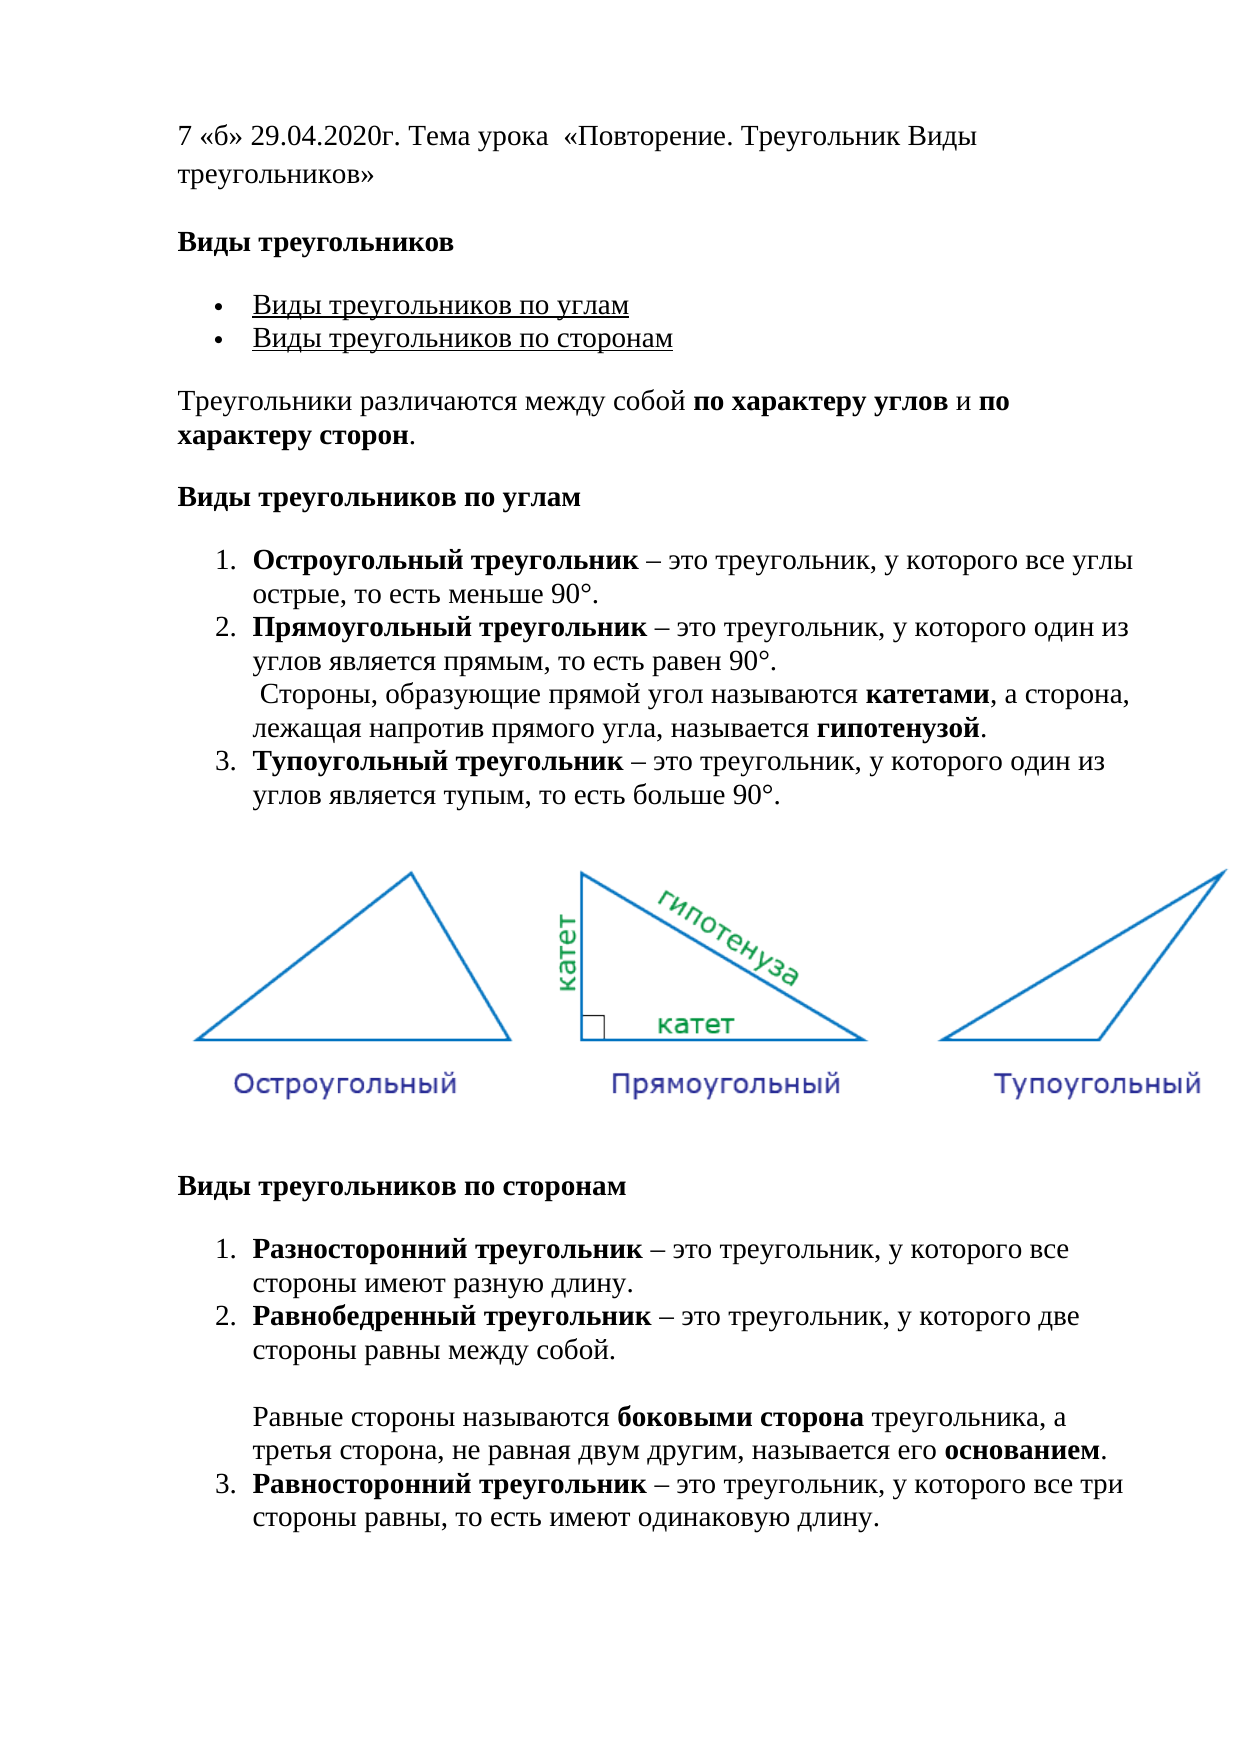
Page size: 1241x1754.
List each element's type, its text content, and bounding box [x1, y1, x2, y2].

list Виды треугольников по сторонам [215, 321, 1152, 354]
text Виды треугольников [177, 224, 1152, 258]
list Виды треугольников по углам [215, 287, 1152, 321]
text Треугольники различаются между собой по характеру углов и по характеру сторон. [177, 383, 1152, 450]
list Разносторонний треугольник – это треугольник, у которого все стороны имеют разную длину. [215, 1231, 1152, 1298]
list Равносторонний треугольник – это треугольник, у которого все три стороны равны, то есть имеют одинаковую длину. [215, 1466, 1152, 1533]
list Остроугольный треугольник – это треугольник, у которого все углы острые, то есть меньше 90°. [215, 542, 1152, 609]
list Равнобедренный треугольник – это треугольник, у которого две стороны равны между собой. Равные стороны называются боковыми сторона треугольника, а третья сторона, не равная двум другим, называется его основанием. [215, 1298, 1152, 1466]
list Прямоугольный треугольник – это треугольник, у которого один из углов является прямым, то есть равен 90°. Стороны, образующие прямой угол называются катетами, а сторона, лежащая напротив прямого угла, называется гипотенузой. [215, 609, 1152, 743]
picture [177, 839, 1241, 1111]
text Виды треугольников по углам [177, 479, 1152, 513]
list Тупоугольный треугольник – это треугольник, у которого один из углов является тупым, то есть больше 90°. [215, 743, 1152, 811]
text 7 «б» 29.04.2020г. Тема урока «Повторение. Треугольник Виды треугольников» [177, 118, 1152, 190]
text Виды треугольников по сторонам [177, 1168, 1152, 1202]
